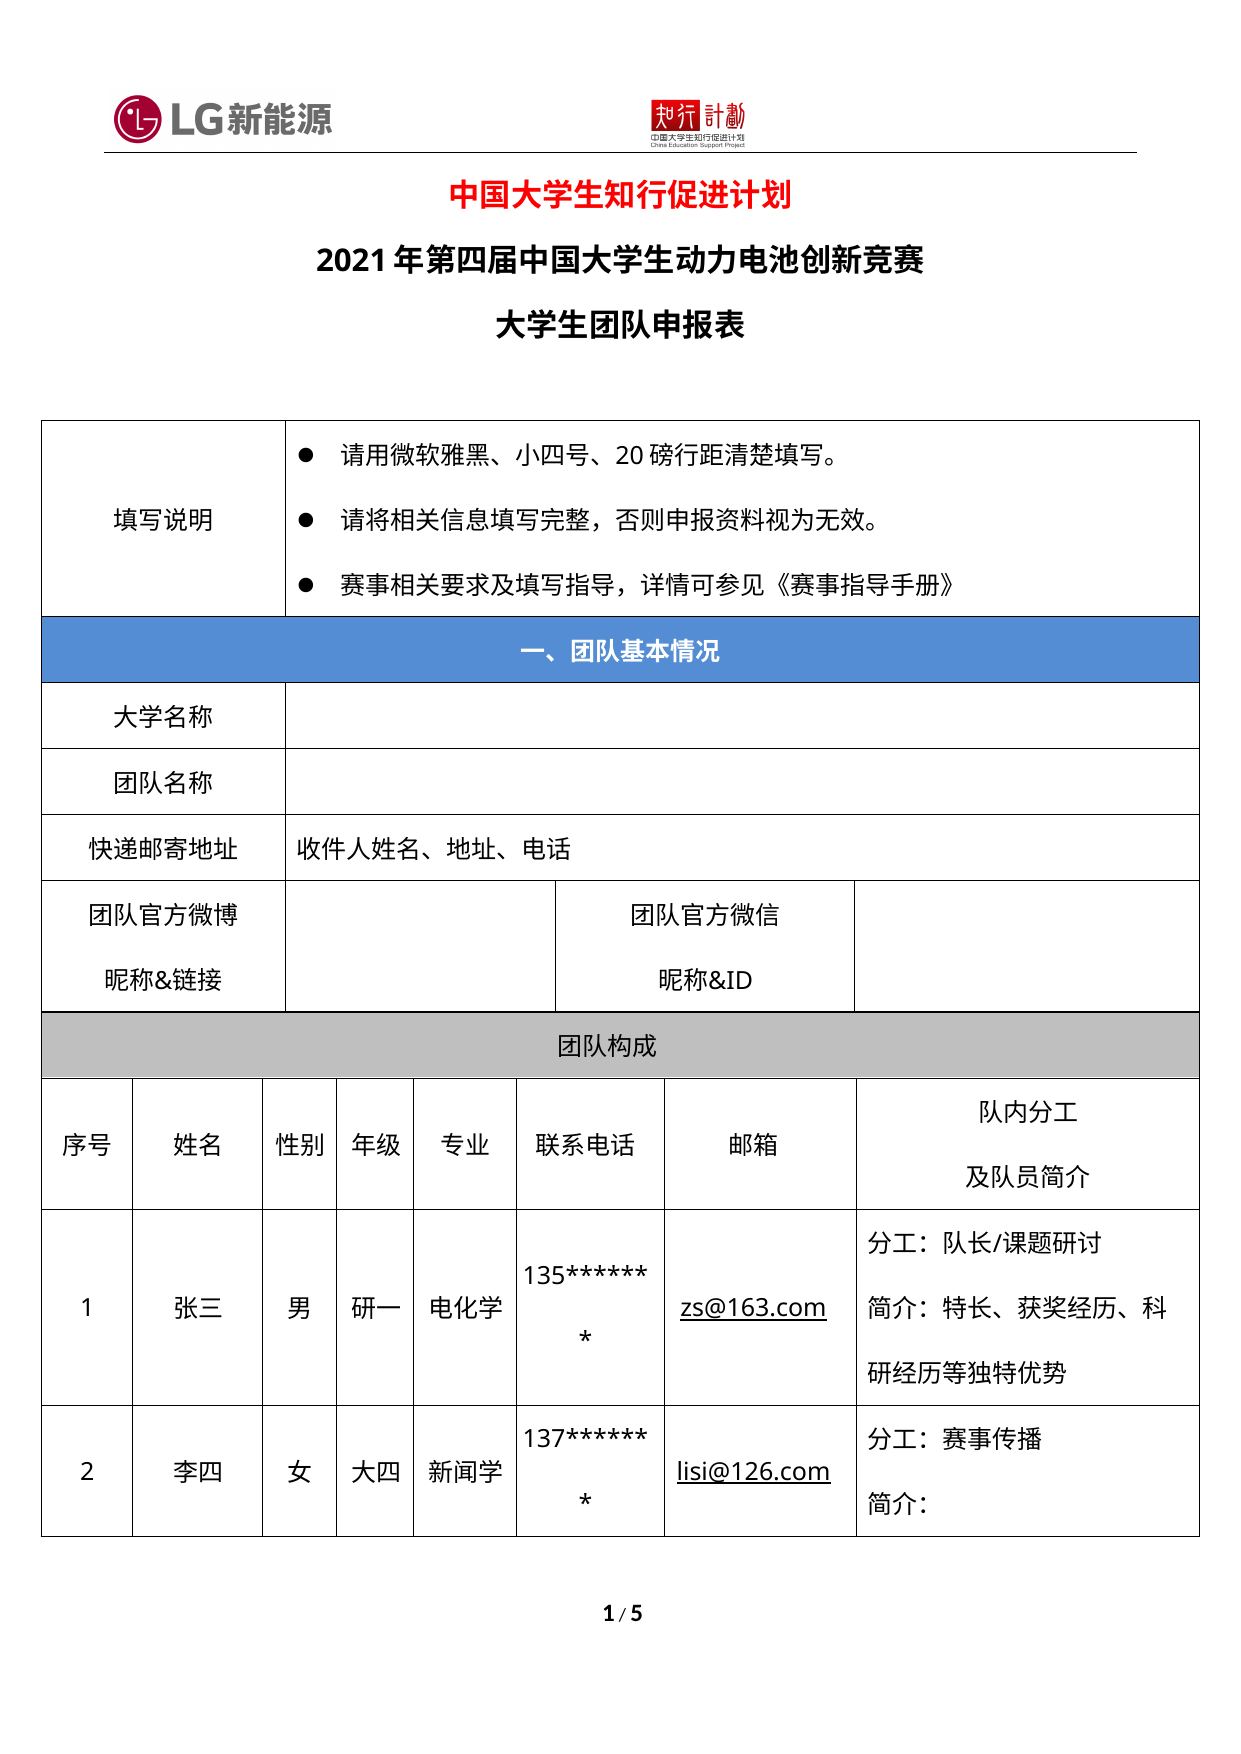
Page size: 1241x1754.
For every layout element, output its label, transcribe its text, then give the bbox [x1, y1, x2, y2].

table_cell 2 [42, 1406, 132, 1536]
table_cell [286, 749, 1199, 814]
table_cell 大四 [337, 1406, 413, 1536]
table_cell 快递邮寄地址 [42, 815, 285, 880]
table_cell 张三 [133, 1210, 262, 1404]
table_cell 分工：赛事传播 简介： [857, 1406, 1199, 1536]
table_cell 团队构成 [42, 1013, 1199, 1077]
table_cell 一、团队基本情况 [42, 617, 1199, 682]
table_cell 137******* [517, 1406, 664, 1536]
table_cell 1 [42, 1210, 132, 1404]
table_cell 李四 [133, 1406, 262, 1536]
table_cell 年级 [337, 1079, 413, 1208]
table_cell 135******* [517, 1210, 664, 1404]
table_cell 序号 [42, 1079, 132, 1208]
table_cell 邮箱 [665, 1079, 856, 1208]
table_cell 新闻学 [414, 1406, 516, 1536]
table_cell 团队官方微信 昵称&ID [556, 881, 854, 1011]
table_cell 研一 [337, 1210, 413, 1404]
table_cell 分工：队长/课题研讨 简介：特长、获奖经历、科研经历等独特优势 [857, 1210, 1199, 1404]
table_cell 男 [263, 1210, 336, 1404]
table_cell 女 [263, 1406, 336, 1536]
table_cell 团队名称 [42, 749, 285, 814]
table_cell lisi@126.com [665, 1406, 856, 1536]
table_cell [855, 881, 1199, 1011]
table_cell 大学名称 [42, 683, 285, 748]
table_cell 电化学 [414, 1210, 516, 1404]
table_cell 队内分工 及队员简介 [857, 1079, 1199, 1208]
picture [647, 97, 748, 150]
text 大学生团队申报表 [103, 290, 1137, 355]
table_header 填写说明 [42, 421, 285, 616]
table_cell 收件人姓名、地址、电话 [286, 815, 1199, 880]
table_cell zs@163.com [665, 1210, 856, 1404]
table_cell 团队官方微博 昵称&链接 [42, 881, 285, 1011]
table_header 请用微软雅黑、小四号、20磅行距清楚填写。 请将相关信息填写完整，否则申报资料视为无效。 赛事相关要求及填写指导，详情可参见《赛事指导手册》 [286, 421, 1199, 616]
table_cell [286, 881, 555, 1011]
table_cell 专业 [414, 1079, 516, 1208]
table_cell 联系电话 [517, 1079, 664, 1208]
table_cell 姓名 [133, 1079, 262, 1208]
text 2021年第四届中国大学生动力电池创新竞赛 [103, 225, 1137, 290]
table_cell [286, 683, 1199, 748]
picture [107, 88, 338, 150]
table_cell 性别 [263, 1079, 336, 1208]
text 中国大学生知行促进计划 [103, 160, 1137, 225]
